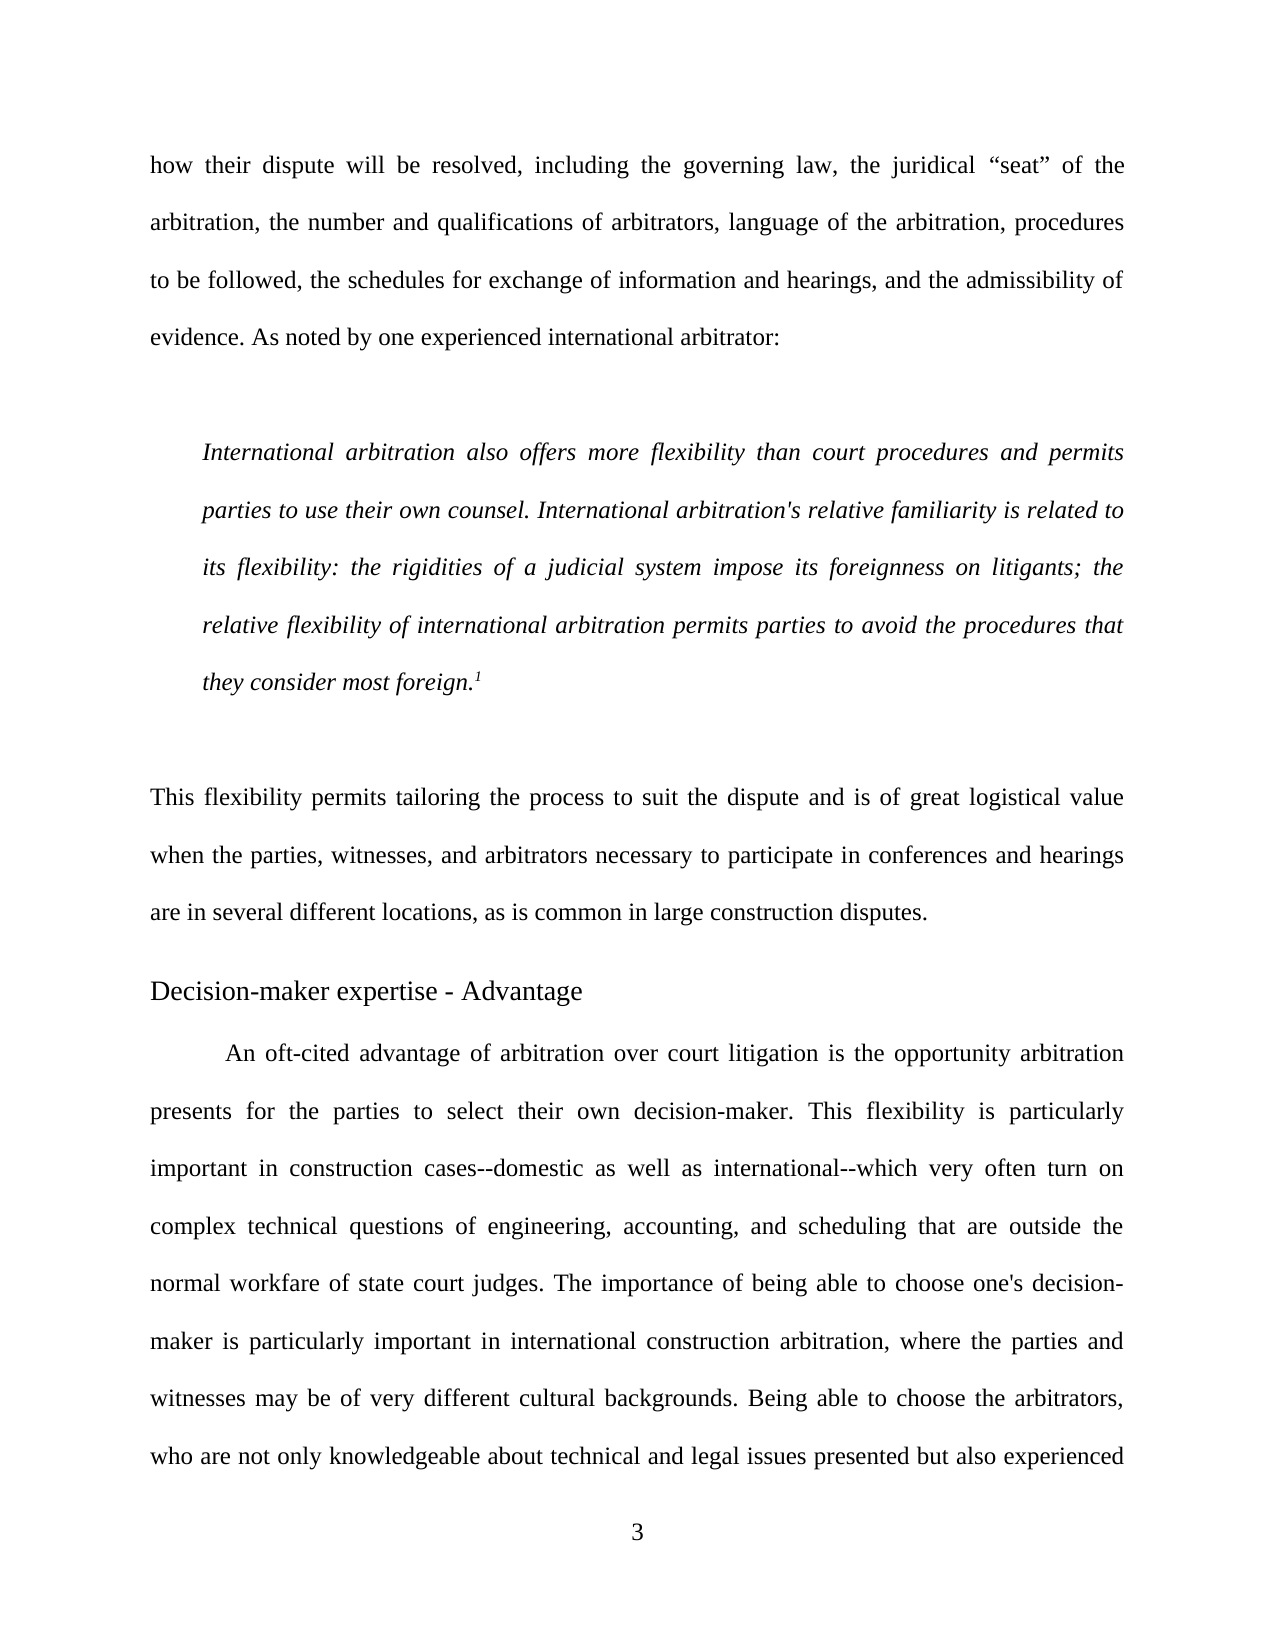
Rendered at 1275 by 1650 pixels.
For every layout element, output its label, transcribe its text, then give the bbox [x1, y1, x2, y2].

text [150, 1038, 1125, 1470]
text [150, 150, 1125, 351]
text International arbitration also offers more flexibility than court procedures and permits parties to use their own counsel. International arbitration's relative familiarity is related to its flexibility: the rigidities of a judicial system impose its foreignness on litigants; the relative flexibility of international arbitration permits parties to avoid the procedures that they consider most foreign. [202, 437, 1125, 696]
text Decision-maker expertise - Advantage [150, 974, 1125, 1006]
text This flexibility permits tailoring the process to suit the dispute and is of great logistical value when the parties, witnesses, and arbitrators necessary to participate in conferences and hearings are in several different locations, as is common in large construction disputes. [150, 782, 1125, 926]
